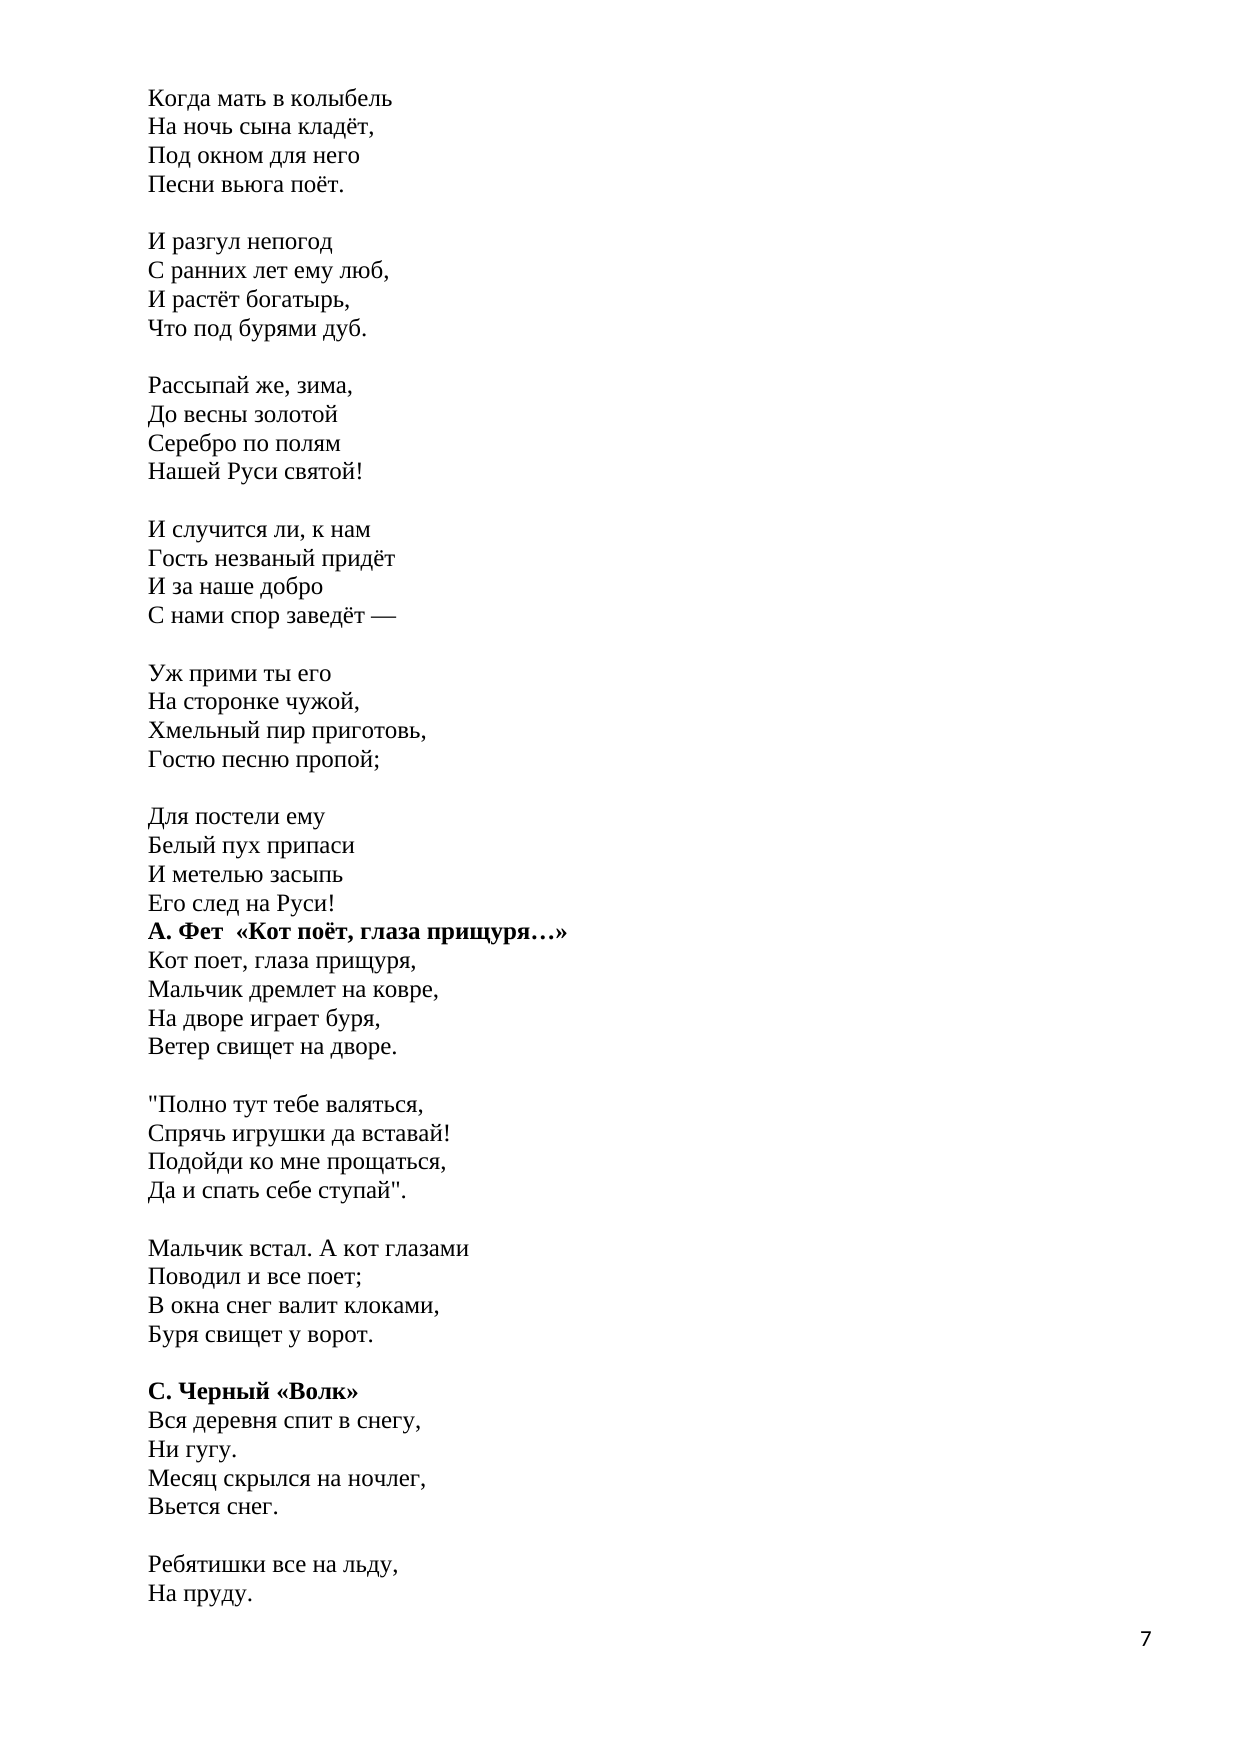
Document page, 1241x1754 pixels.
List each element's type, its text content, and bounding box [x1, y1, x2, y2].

text Мальчик встал. А кот глазами [148, 1233, 1152, 1261]
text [148, 83, 1152, 916]
text Да и спать себе ступай". [148, 1175, 1152, 1204]
text Подойди ко мне прощаться, [148, 1146, 1152, 1175]
text Ветер свищет на дворе. [148, 1031, 1152, 1060]
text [148, 1405, 1152, 1606]
text Мальчик дремлет на ковре, [148, 974, 1152, 1003]
text Кот поет, глаза прищуря, [148, 945, 1152, 974]
text Спрячь игрушки да вставай! [148, 1118, 1152, 1146]
text Буря свищет у ворот. [148, 1319, 1152, 1348]
text "Полно тут тебе валяться, [148, 1089, 1152, 1118]
text С. Черный «Волк» [148, 1376, 1152, 1405]
text Поводил и все поет; [148, 1261, 1152, 1290]
text На дворе играет буря, [148, 1003, 1152, 1031]
text А. Фет «Кот поёт, глаза прищуря…» [148, 916, 1152, 945]
text В окна снег валит клоками, [148, 1290, 1152, 1319]
